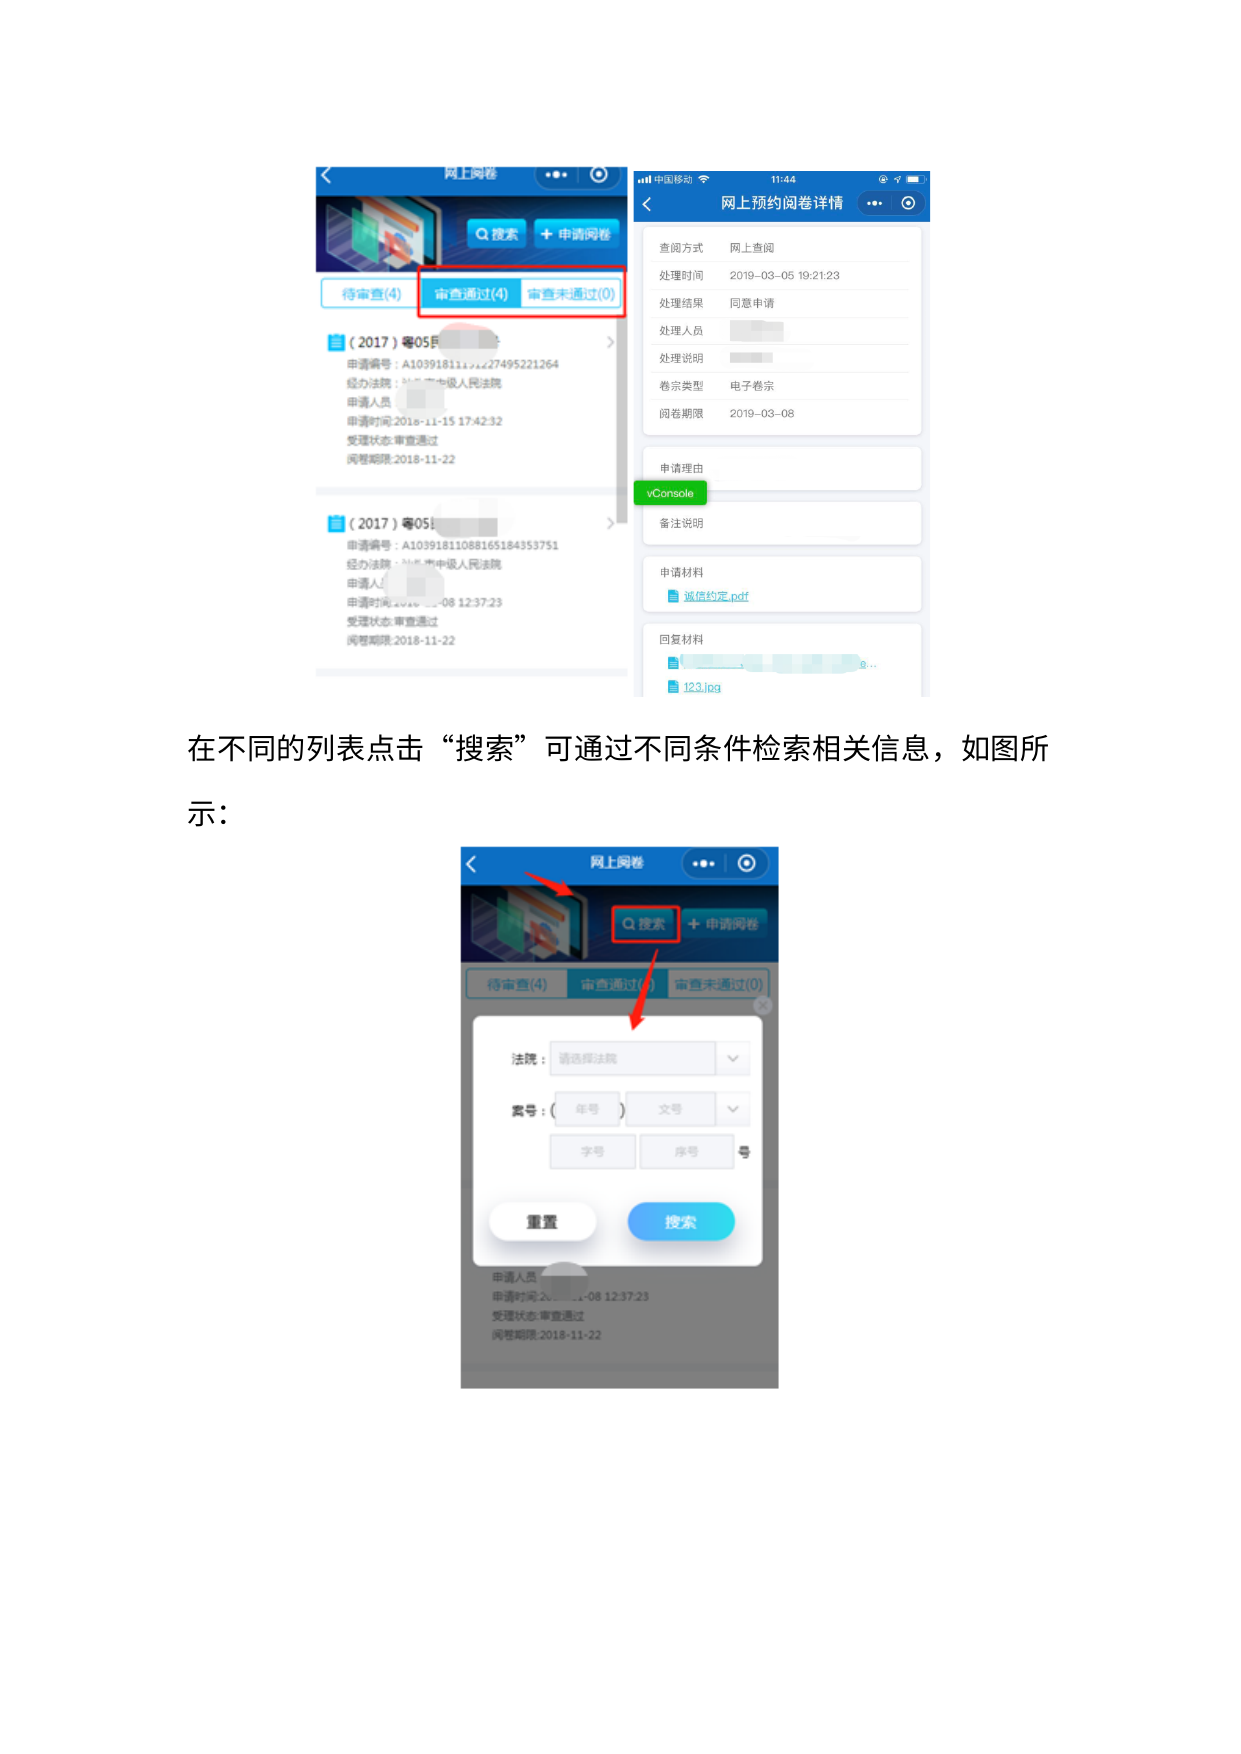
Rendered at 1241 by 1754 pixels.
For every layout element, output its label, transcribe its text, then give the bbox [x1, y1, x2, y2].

text 在不同的列表点击“搜索”可通过不同条件检索相关信息，如图所示： [187, 714, 1053, 844]
picture [310, 162, 931, 697]
picture [458, 844, 782, 1392]
